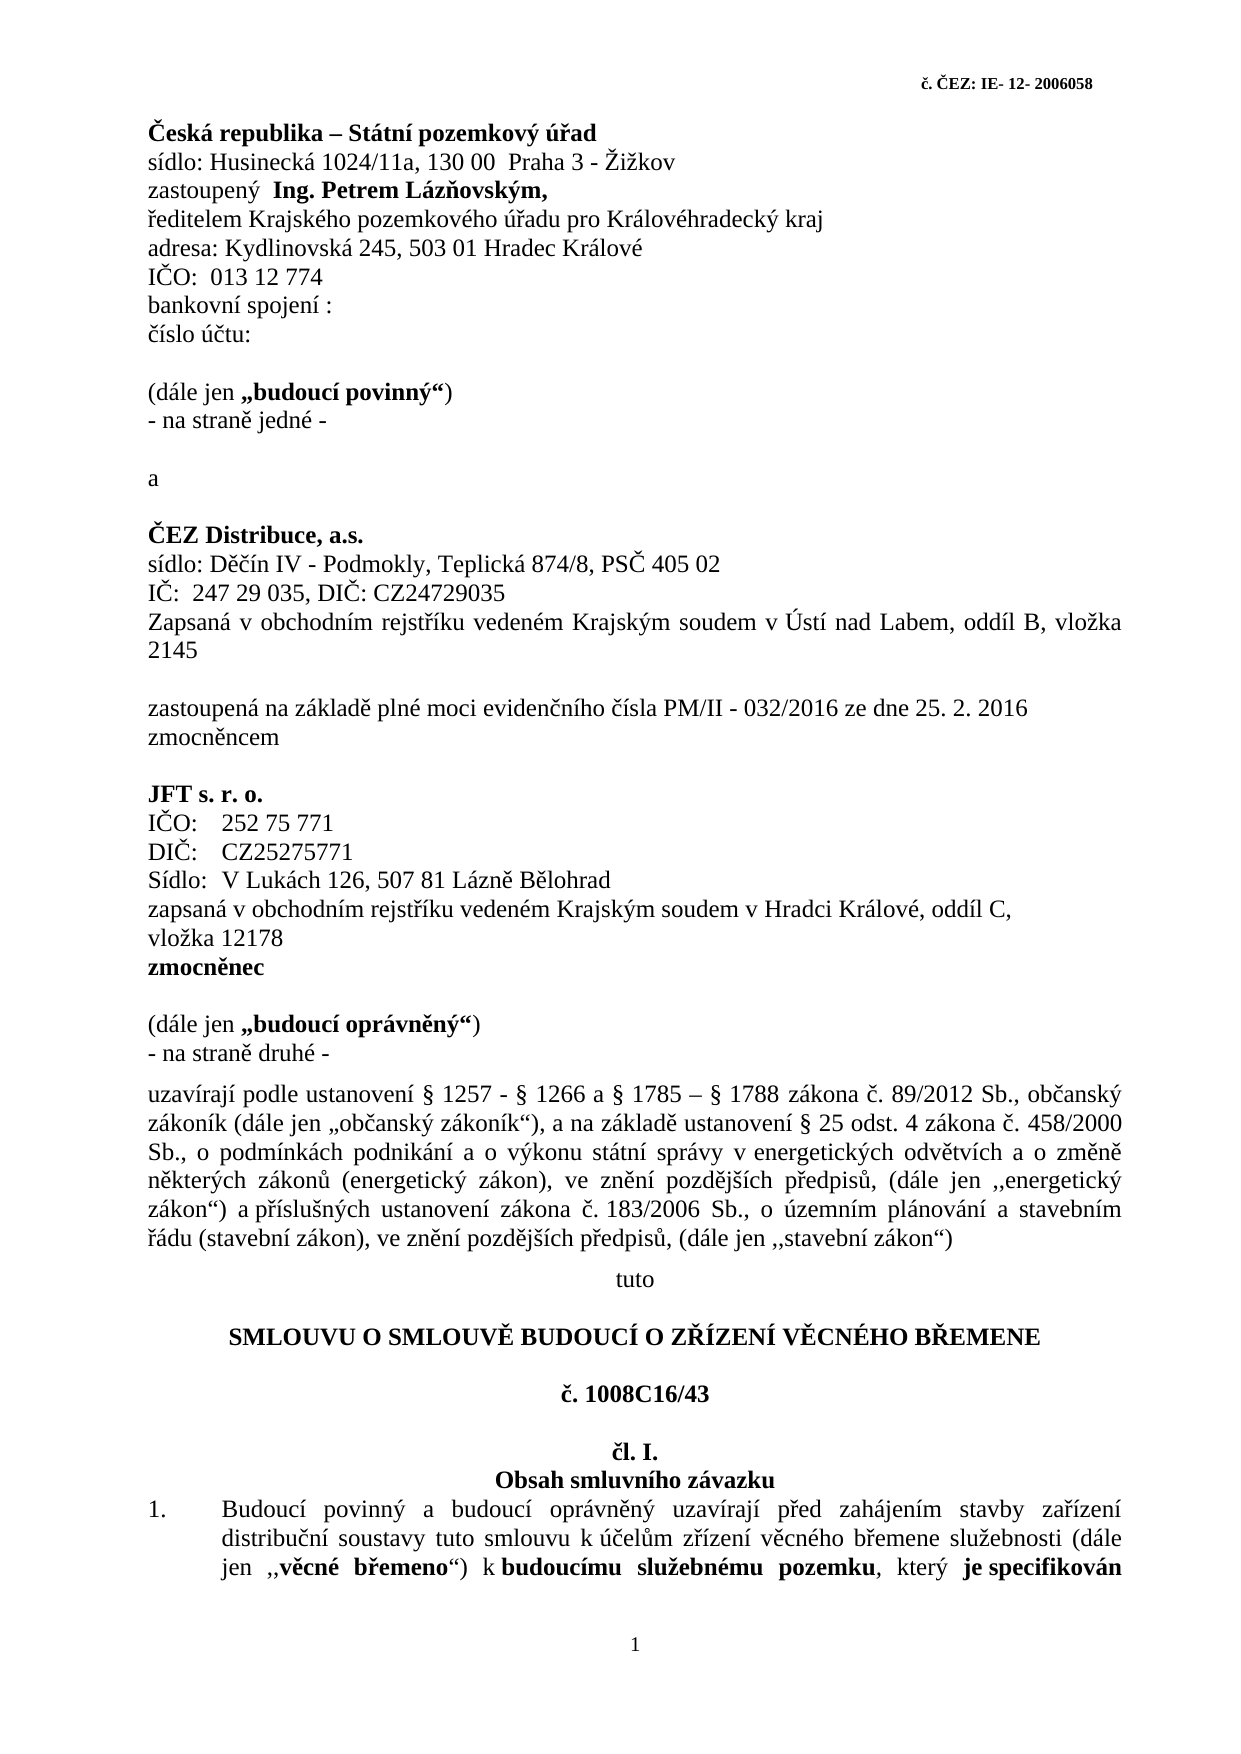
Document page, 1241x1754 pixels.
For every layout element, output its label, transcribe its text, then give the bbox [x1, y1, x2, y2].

text zmocněnec [148, 952, 1122, 981]
text a [148, 463, 1122, 492]
text uzavírají podle ustanovení § 1257 - § 1266 a § 1785 – § 1788 zákona č. 89/2012 Sb., občanský zákoník (dále jen „občanský zákoník“), a na základě ustanovení § 25 odst. 4 zákona č. 458/2000 Sb., o podmínkách podnikání a o výkonu státní správy v energetických odvětvích a o změně některých zákonů (energetický zákon), ve znění pozdějších předpisů, (dále jen ,,energetický zákon“) a příslušných ustanovení zákona č. 183/2006 Sb., o územním plánování a stavebním řádu (stavební zákon), ve znění pozdějších předpisů, (dále jen ,,stavební zákon“) [148, 1079, 1122, 1252]
text (dále jen „budoucí povinný“) [148, 377, 1122, 406]
text smlouvU o smlouvě budoucí o zřízení věcného břemene [148, 1322, 1122, 1351]
text zastoupený Ing. Petrem Lázňovským, [148, 176, 1122, 204]
text bankovní spojení : [148, 291, 1122, 319]
text - na straně jedné - [148, 406, 1122, 434]
text - na straně druhé - [148, 1038, 1122, 1067]
text adresa: Kydlinovská 245, 503 01 Hradec Králové [148, 233, 1122, 262]
text Česká republika – Státní pozemkový úřad [148, 118, 1122, 147]
text č. 1008C16/43 [148, 1379, 1122, 1408]
text sídlo: Husinecká 1024/11a, 130 00 Praha 3 - Žižkov [148, 147, 1122, 176]
text zastoupená na základě plné moci evidenčního čísla PM/II - 032/2016 ze dne 25. 2. 2016 zmocněncem [148, 693, 1137, 751]
text IČ: 247 29 035, DIČ: CZ24729035 [148, 578, 1122, 607]
text ČEZ Distribuce, a.s. [148, 521, 1122, 549]
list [148, 1494, 1122, 1581]
text Sídlo: V Lukách 126, 507 81 Lázně Bělohrad [148, 866, 1122, 894]
text ředitelem Krajského pozemkového úřadu pro Královéhradecký kraj [148, 204, 1122, 233]
text JFT s. r. o. [148, 779, 1122, 808]
text číslo účtu: [148, 319, 1122, 348]
text zapsaná v obchodním rejstříku vedeném Krajským soudem v Hradci Králové, oddíl C, vložka 12178 [148, 894, 1122, 952]
text tuto [148, 1264, 1122, 1293]
text Obsah smluvního závazku [148, 1466, 1122, 1494]
text (dále jen „budoucí oprávněný“) [148, 1009, 1122, 1038]
text Zapsaná v obchodním rejstříku vedeném Krajským soudem v Ústí nad Labem, oddíl B, vložka 2145 [148, 607, 1122, 664]
text sídlo: Děčín IV - Podmokly, Teplická 874/8, PSČ 405 02 [148, 549, 1122, 578]
text IČO: 252 75 771 [148, 808, 1122, 837]
text DIČ: CZ25275771 [148, 837, 1122, 866]
text IČO: 013 12 774 [148, 262, 1122, 291]
text čl. I. [148, 1437, 1122, 1466]
